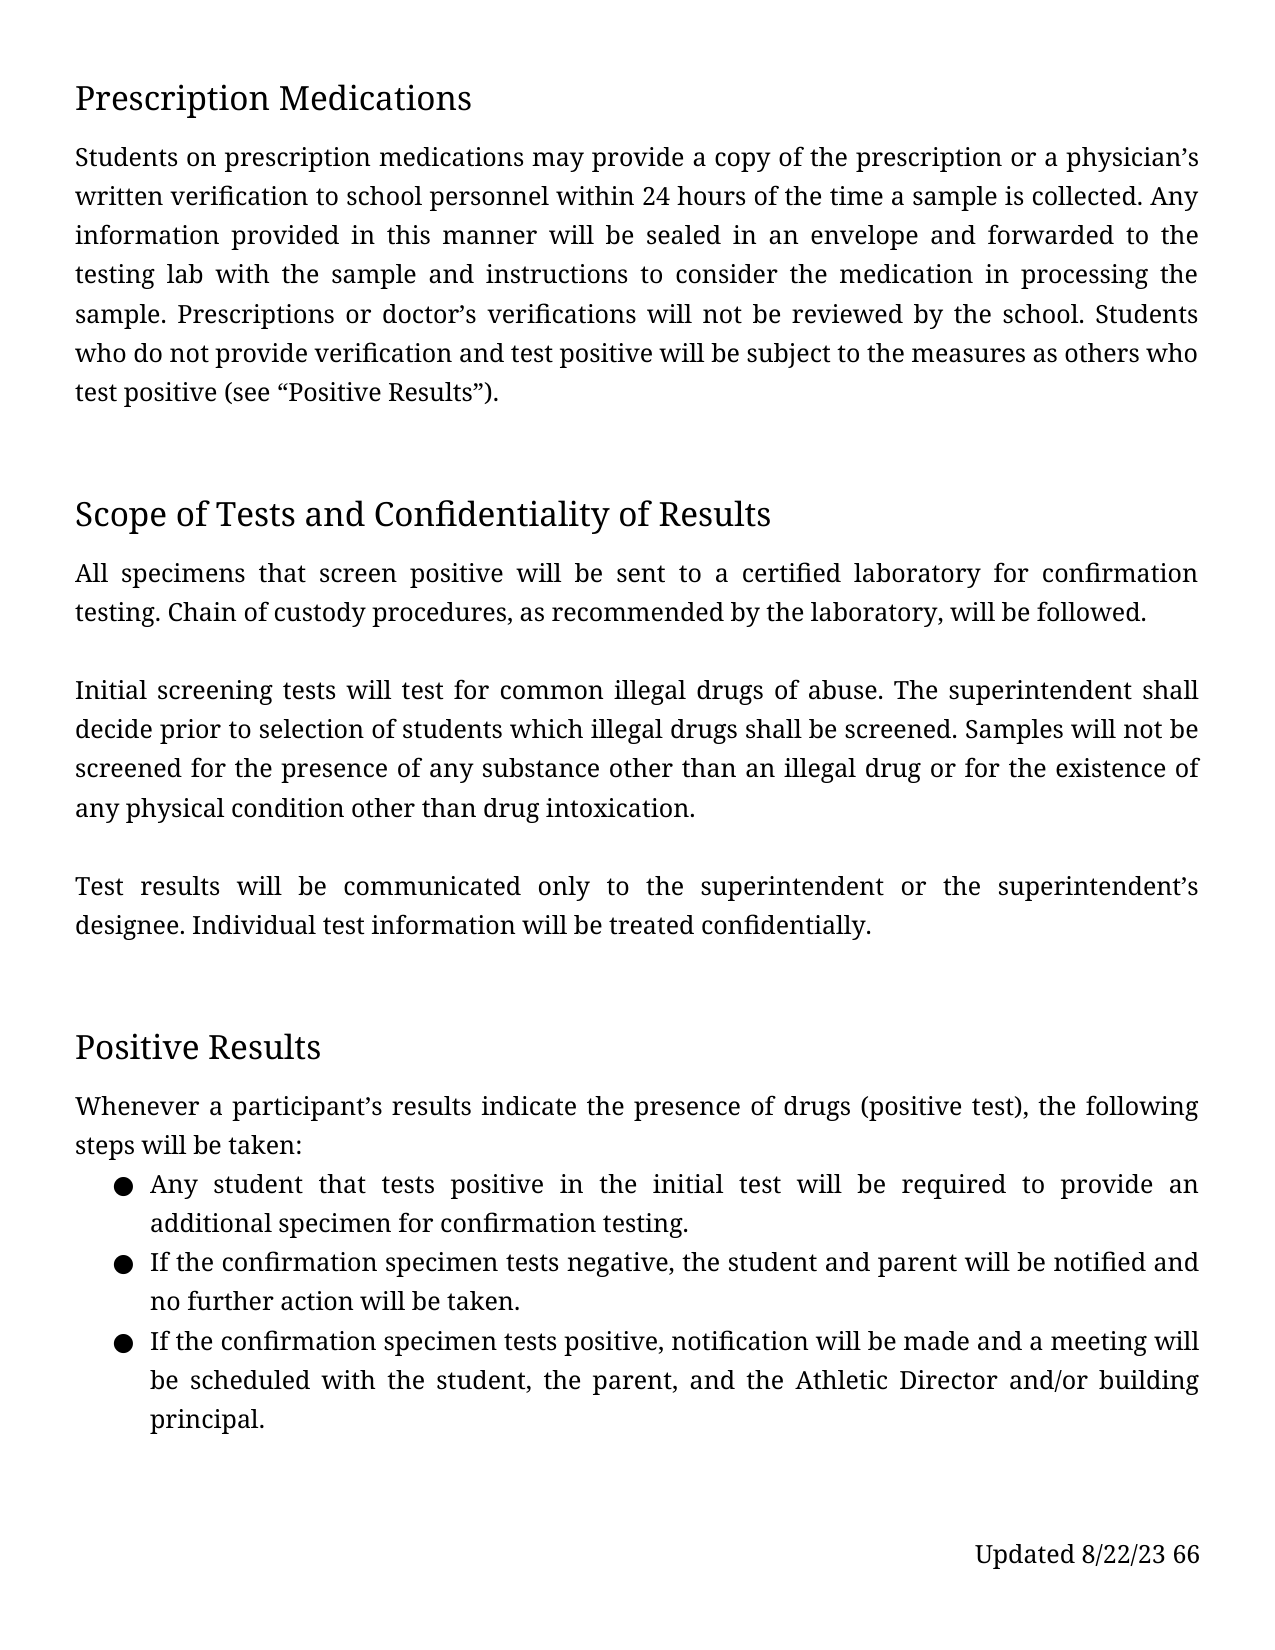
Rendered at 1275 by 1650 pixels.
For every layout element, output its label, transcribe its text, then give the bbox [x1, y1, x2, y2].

subtitle Prescription Medications [75, 75, 1200, 120]
list If the confirmation specimen tests negative, the student and parent will be notified and no further action will be taken. [112, 1245, 1200, 1318]
text Whenever a participant’s results indicate the presence of drugs (positive test), the following steps will be taken: [75, 1088, 1200, 1161]
subtitle Scope of Tests and Confidentiality of Results [75, 491, 1200, 536]
subtitle Positive Results [75, 1023, 1200, 1069]
text Students on prescription medications may provide a copy of the prescription or a physician’s written verification to school personnel within 24 hours of the time a sample is collected. Any information provided in this manner will be sealed in an envelope and forwarded to the testing lab with the sample and instructions to consider the medication in processing the sample. Prescriptions or doctor’s verifications will not be reviewed by the school. Students who do not provide verification and test positive will be subject to the measures as others who test positive (see “Positive Results”). [75, 140, 1200, 409]
text Test results will be communicated only to the superintendent or the superintendent’s designee. Individual test information will be treated confidentially. [75, 868, 1200, 942]
list If the confirmation specimen tests positive, notification will be made and a meeting will be scheduled with the student, the parent, and the Athletic Director and/or building principal. [112, 1323, 1200, 1436]
list Any student that tests positive in the initial test will be required to provide an additional specimen for confirmation testing. [112, 1167, 1200, 1240]
text Initial screening tests will test for common illegal drugs of abuse. The superintendent shall decide prior to selection of students which illegal drugs shall be screened. Samples will not be screened for the presence of any substance other than an illegal drug or for the existence of any physical condition other than drug intoxication. [75, 673, 1200, 824]
text All specimens that screen positive will be sent to a certified laboratory for confirmation testing. Chain of custody procedures, as recommended by the laboratory, will be followed. [75, 555, 1200, 628]
